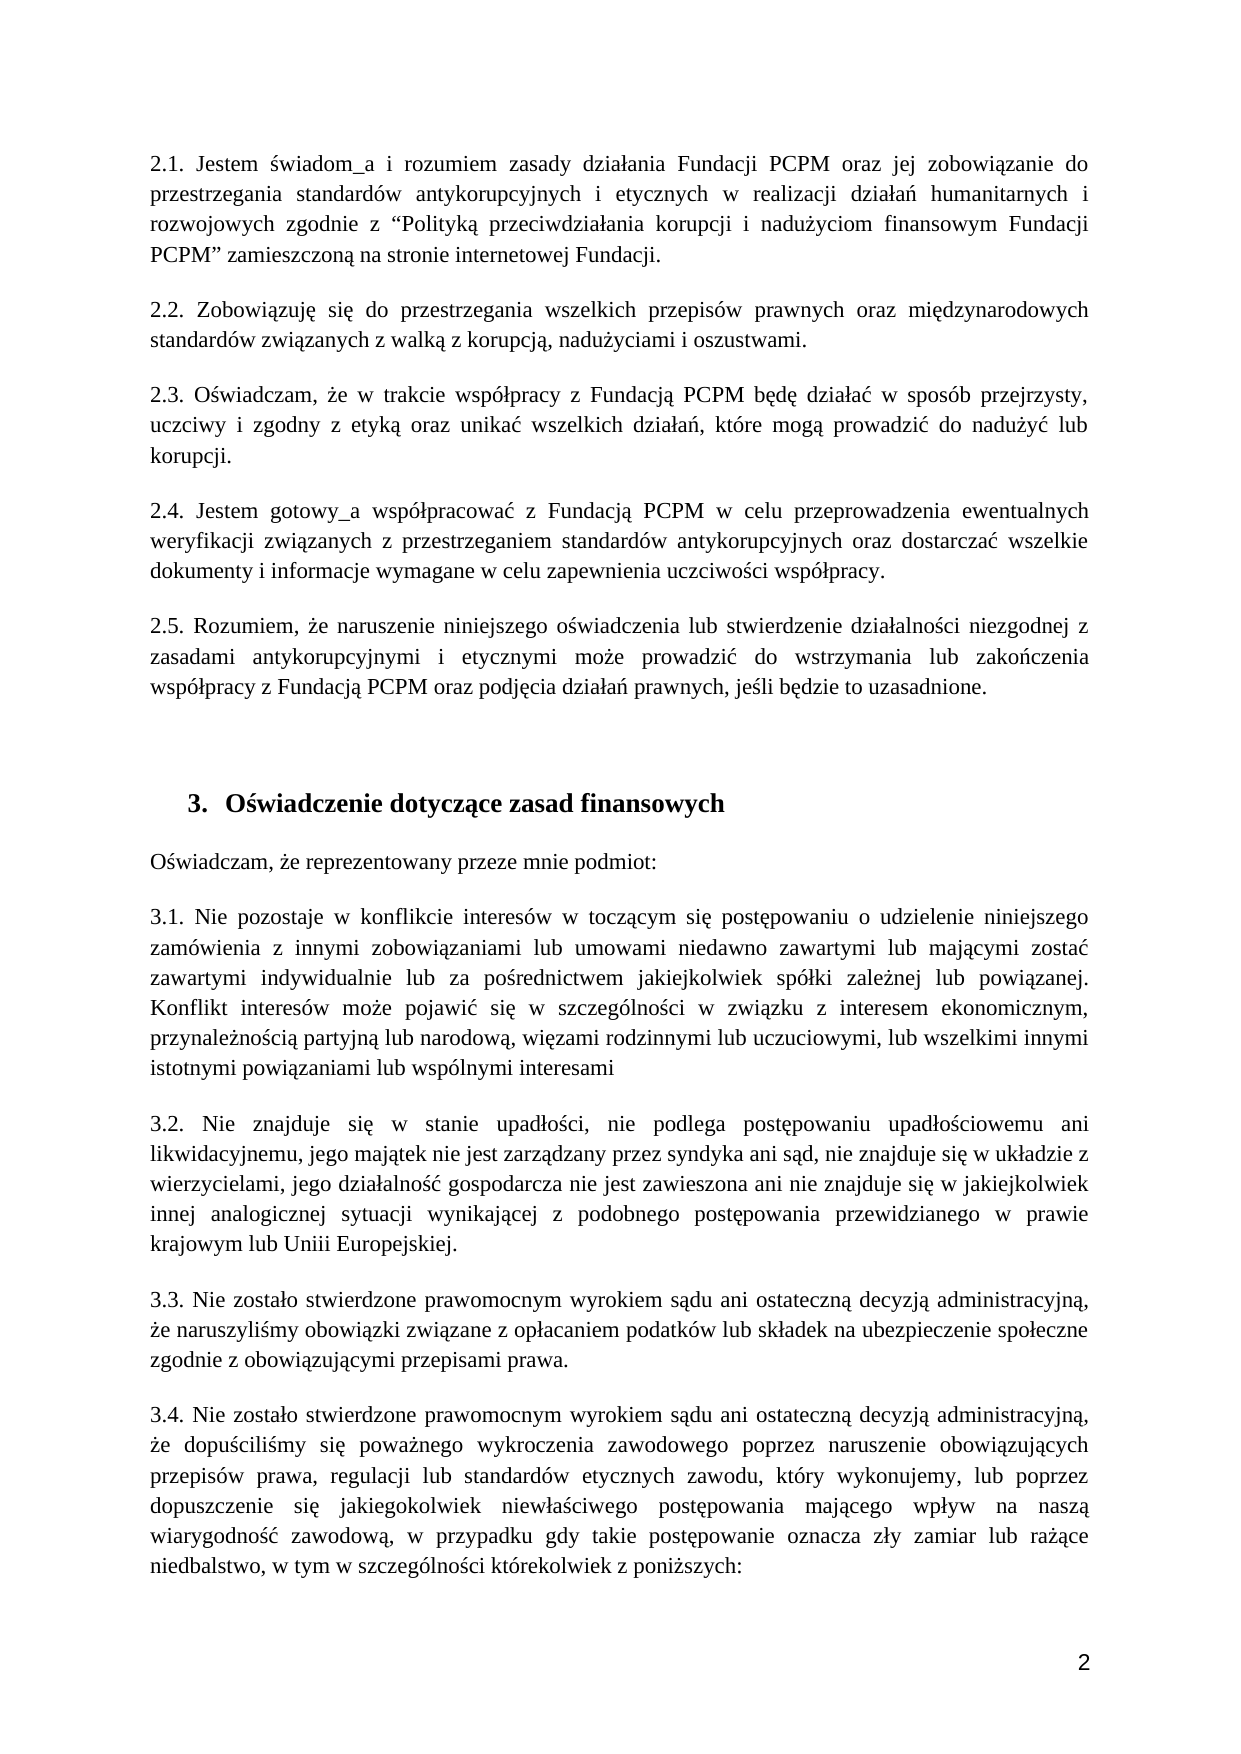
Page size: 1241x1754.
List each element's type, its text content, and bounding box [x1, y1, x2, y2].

text 3.1. Nie pozostaje w konflikcie interesów w toczącym się postępowaniu o udzielenie niniejszego zamówienia z innymi zobowiązaniami lub umowami niedawno zawartymi lub mającymi zostać zawartymi indywidualnie lub za pośrednictwem jakiejkolwiek spółki zależnej lub powiązanej. Konflikt interesów może pojawić się w szczególności w związku z interesem ekonomicznym, przynależnością partyjną lub narodową, więzami rodzinnymi lub uczuciowymi, lub wszelkimi innymi istotnymi powiązaniami lub wspólnymi interesami [150, 903, 1090, 1081]
text 2.3. Oświadczam, że w trakcie współpracy z Fundacją PCPM będę działać w sposób przejrzysty, uczciwy i zgodny z etyką oraz unikać wszelkich działań, które mogą prowadzić do nadużyć lub korupcji. [150, 381, 1090, 468]
text 2.1. Jestem świadom_a i rozumiem zasady działania Fundacji PCPM oraz jej zobowiązanie do przestrzegania standardów antykorupcyjnych i etycznych w realizacji działań humanitarnych i rozwojowych zgodnie z “Polityką przeciwdziałania korupcji i nadużyciom finansowym Fundacji PCPM” zamieszczoną na stronie internetowej Fundacji. [150, 150, 1090, 267]
text 2.5. Rozumiem, że naruszenie niniejszego oświadczenia lub stwierdzenie działalności niezgodnej z zasadami antykorupcyjnymi i etycznymi może prowadzić do wstrzymania lub zakończenia współpracy z Fundacją PCPM oraz podjęcia działań prawnych, jeśli będzie to uzasadnione. [150, 612, 1090, 699]
subtitle Oświadczenie dotyczące zasad finansowych [187, 787, 1090, 819]
text 3.2. Nie znajduje się w stanie upadłości, nie podlega postępowaniu upadłościowemu ani likwidacyjnemu, jego majątek nie jest zarządzany przez syndyka ani sąd, nie znajduje się w układzie z wierzycielami, jego działalność gospodarcza nie jest zawieszona ani nie znajduje się w jakiejkolwiek innej analogicznej sytuacji wynikającej z podobnego postępowania przewidzianego w prawie krajowym lub Uniii Europejskiej. [150, 1110, 1090, 1257]
text Oświadczam, że reprezentowany przeze mnie podmiot: [150, 848, 1090, 874]
text 3.4. Nie zostało stwierdzone prawomocnym wyrokiem sądu ani ostateczną decyzją administracyjną, że dopuściliśmy się poważnego wykroczenia zawodowego poprzez naruszenie obowiązujących przepisów prawa, regulacji lub standardów etycznych zawodu, który wykonujemy, lub poprzez dopuszczenie się jakiegokolwiek niewłaściwego postępowania mającego wpływ na naszą wiarygodność zawodową, w przypadku gdy takie postępowanie oznacza zły zamiar lub rażące niedbalstwo, w tym w szczególności którekolwiek z poniższych: [150, 1401, 1090, 1579]
text 2.2. Zobowiązuję się do przestrzegania wszelkich przepisów prawnych oraz międzynarodowych standardów związanych z walką z korupcją, nadużyciami i oszustwami. [150, 296, 1090, 352]
text 2.4. Jestem gotowy_a współpracować z Fundacją PCPM w celu przeprowadzenia ewentualnych weryfikacji związanych z przestrzeganiem standardów antykorupcyjnych oraz dostarczać wszelkie dokumenty i informacje wymagane w celu zapewnienia uczciwości współpracy. [150, 497, 1090, 584]
text 3.3. Nie zostało stwierdzone prawomocnym wyrokiem sądu ani ostateczną decyzją administracyjną, że naruszyliśmy obowiązki związane z opłacaniem podatków lub składek na ubezpieczenie społeczne zgodnie z obowiązującymi przepisami prawa. [150, 1286, 1090, 1372]
